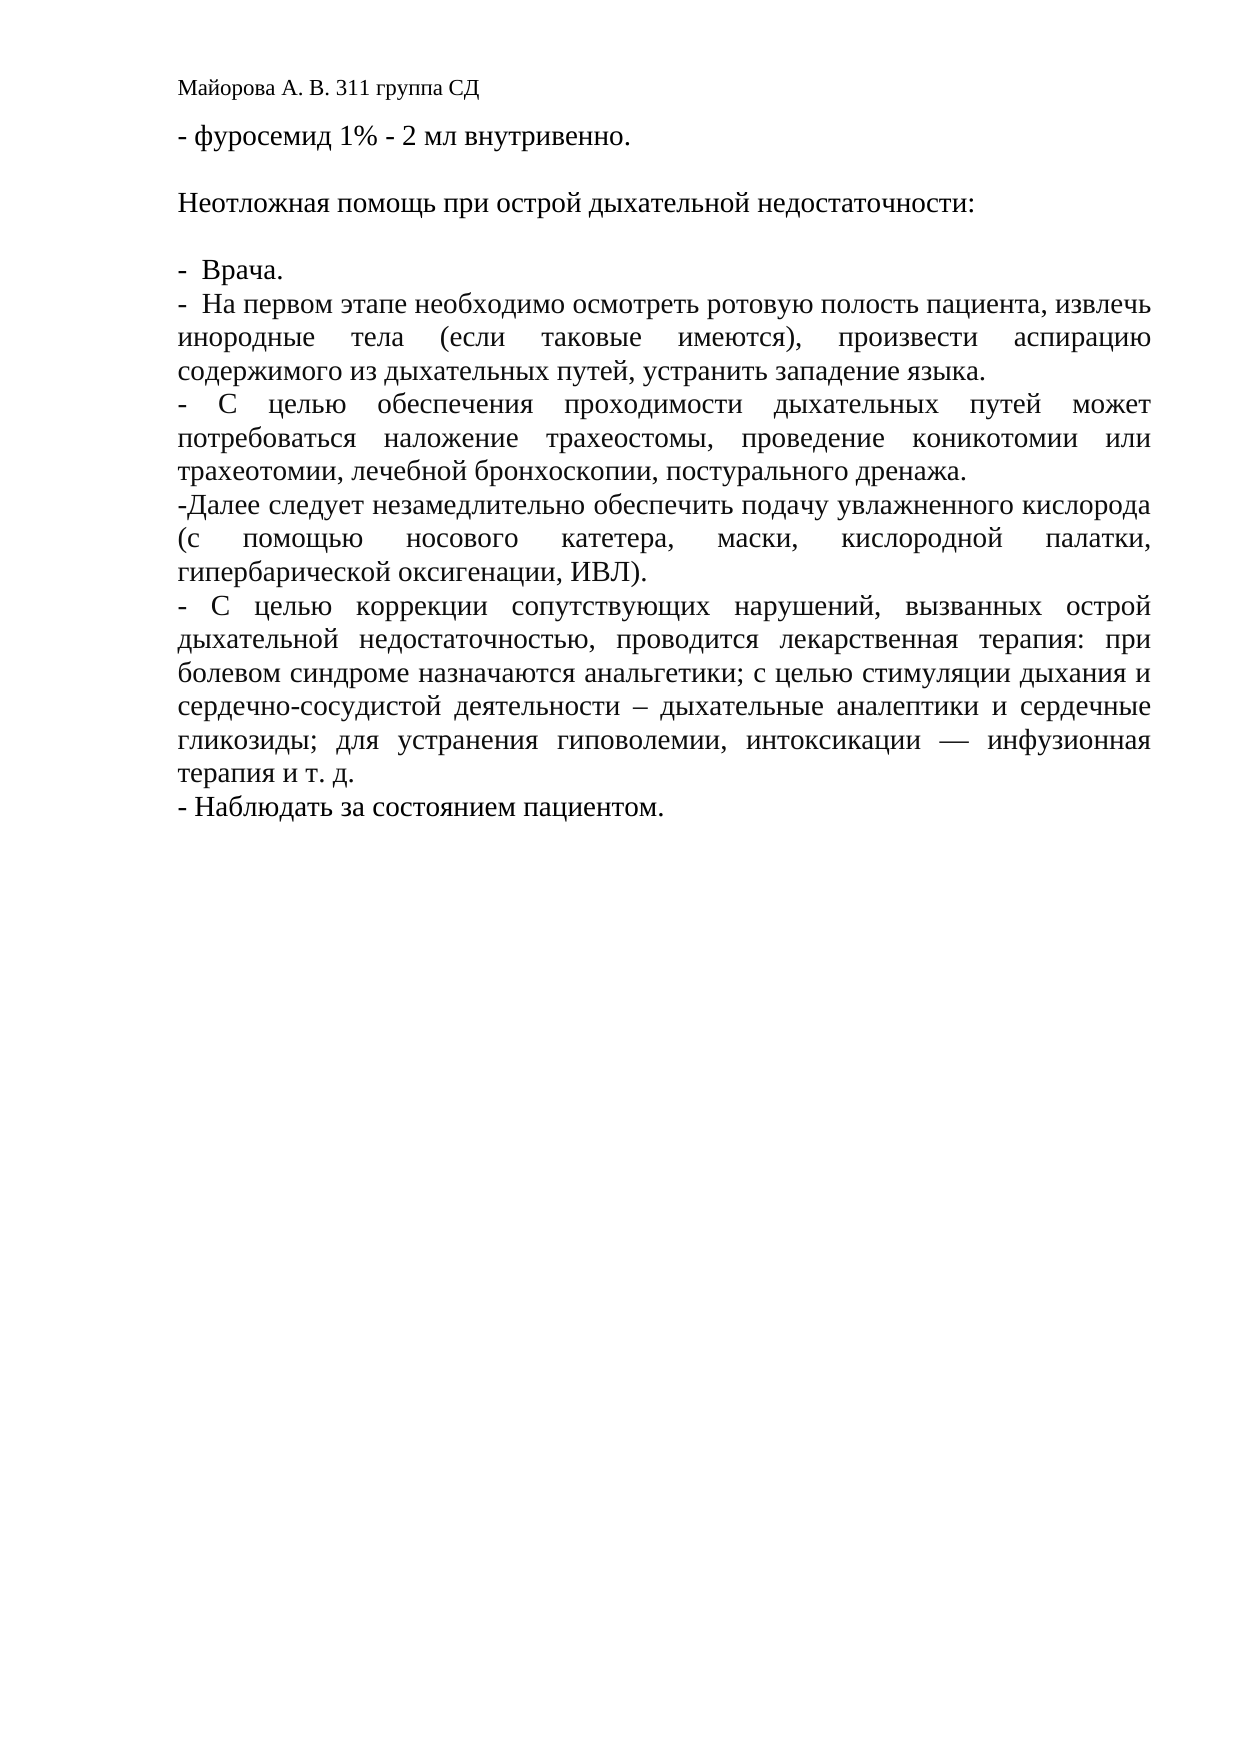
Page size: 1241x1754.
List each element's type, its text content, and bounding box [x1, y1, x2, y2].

text -Далее следует незамедлительно обеспечить подачу увлажненного кислорода (с помощью носового катетера, маски, кислородной палатки, гипербарической оксигенации, ИВЛ). [177, 487, 1152, 588]
text - На первом этапе необходимо осмотреть ротовую полость пациента, извлечь инородные тела (если таковые имеются), произвести аспирацию содержимого из дыхательных путей, устранить западение языка. [177, 286, 1152, 386]
text - Врача. [177, 252, 1152, 286]
text - С целью обеспечения проходимости дыхательных путей может потребоваться наложение трахеостомы, проведение коникотомии или трахеотомии, лечебной бронхоскопии, постурального дренажа. [177, 386, 1152, 487]
text - Наблюдать за состоянием пациентом. [177, 789, 1152, 822]
text Неотложная помощь при острой дыхательной недостаточности: [177, 185, 1152, 219]
text - фуросемид 1% - 2 мл внутривенно. [177, 118, 1152, 152]
text - С целью коррекции сопутствующих нарушений, вызванных острой дыхательной недостаточностью, проводится лекарственная терапия: при болевом синдроме назначаются анальгетики; с целью стимуляции дыхания и сердечно-сосудистой деятельности – дыхательные аналептики и сердечные гликозиды; для устранения гиповолемии, интоксикации — инфузионная терапия и т. д. [177, 588, 1152, 789]
